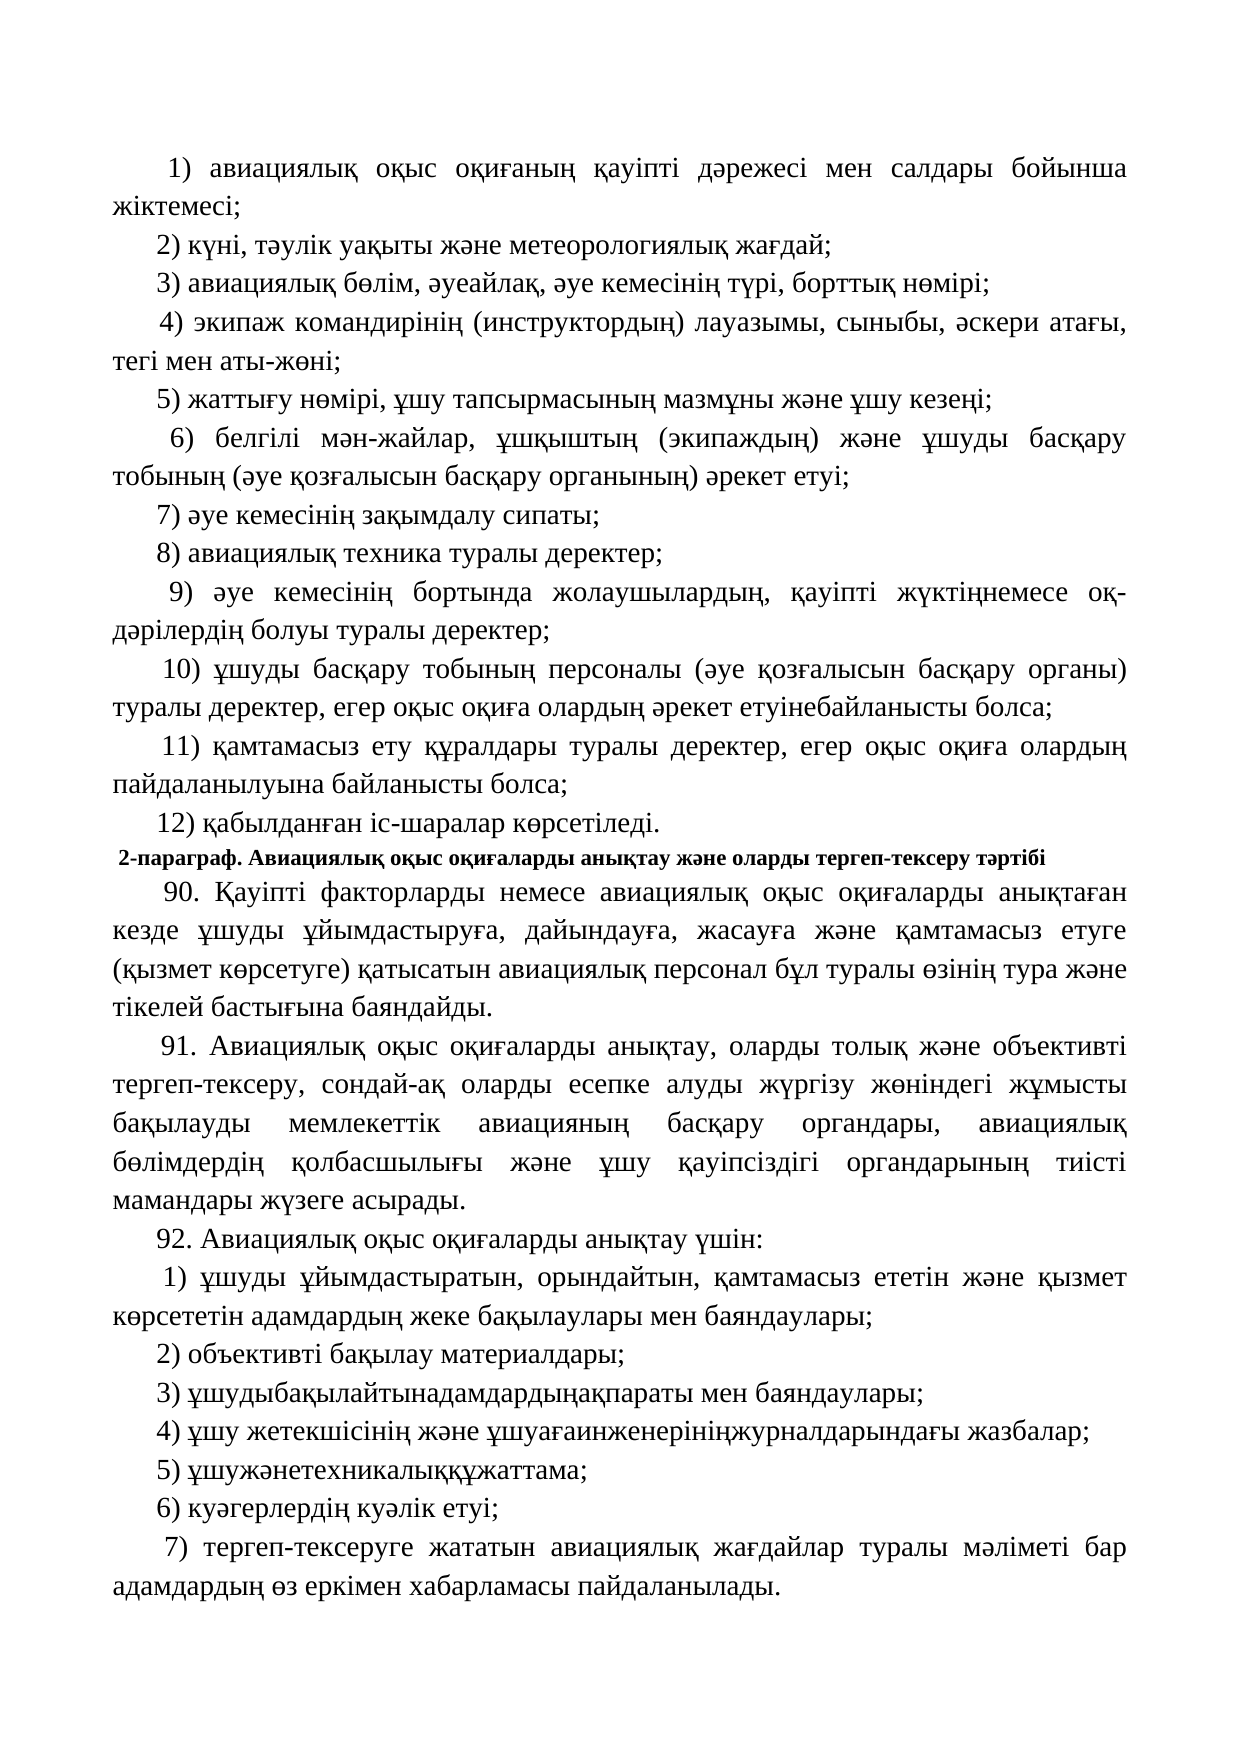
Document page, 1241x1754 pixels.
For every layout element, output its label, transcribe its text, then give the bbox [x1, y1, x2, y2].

text 3) авиациялық бөлім, әуеайлақ, әуе кемесінің түрі, борттық нөмірі; [112, 266, 1128, 299]
text 10) ұшуды басқару тобының персоналы (әуе қозғалысын басқару органы) туралы деректер, егер оқыс оқиға олардың әрекет етуінебайланысты болса; [112, 651, 1128, 723]
text 5) жаттығу нөмірі, ұшу тапсырмасының мазмұны және ұшу кезеңі; [112, 381, 1128, 415]
text 2) объективті бақылау материалдары; [112, 1336, 1128, 1370]
text 7) әуе кемесінің зақымдалу сипаты; [112, 497, 1128, 530]
text 6) белгілі мән-жайлар, ұшқыштың (экипаждың) және ұшуды басқару тобының (әуе қозғалысын басқару органының) әрекет етуі; [112, 420, 1128, 492]
text 2) күні, тәулік уақыты және метеорологиялық жағдай; [112, 227, 1128, 261]
text 12) қабылданған іс-шаралар көрсетіледі. [112, 805, 1128, 839]
text 3) ұшудыбақылайтынадамдардыңақпараты мен баяндаулары; [112, 1375, 1128, 1408]
text 5) ұшужәнетехникалыққұжаттама; [112, 1452, 1128, 1486]
text 4) экипаж командирінің (инструктордың) лауазымы, сыныбы, әскери атағы, тегі мен аты-жөні; [112, 304, 1128, 376]
text 7) тергеп-тексеруге жататын авиациялық жағдайлар туралы мәліметі бар адамдардың өз еркімен хабарламасы пайдаланылады. [112, 1529, 1128, 1601]
text 1) авиациялық оқыс оқиғаның қауіпті дәрежесі мен салдары бойынша жіктемесі; [112, 150, 1128, 222]
text 4) ұшу жетекшісінің және ұшуағаинженерініңжурналдарындағы жазбалар; [112, 1413, 1128, 1447]
text 11) қамтамасыз ету құралдары туралы деректер, егер оқыс оқиға олардың пайдаланылуына байланысты болса; [112, 728, 1128, 800]
text 9) әуе кемесінің бортында жолаушылардың, қауіпті жүктіңнемесе оқ-дәрілердің болуы туралы деректер; [112, 574, 1128, 646]
text 91. Авиациялық оқыс оқиғаларды анықтау, оларды толық және объективті тергеп-тексеру, сондай-ақ оларды есепке алуды жүргізу жөніндегі жұмысты бақылауды мемлекеттік авиацияның басқару органдары, авиациялық бөлімдердің қолбасшылығы және ұшу қауіпсіздігі органдарының тиісті мамандары жүзеге асырады. [112, 1028, 1128, 1216]
text 6) куәгерлердің куәлік етуі; [112, 1491, 1128, 1524]
text 2-параграф. Авиациялық оқыс оқиғаларды анықтау және оларды тергеп-тексеру тәртібі [112, 844, 1128, 870]
text 92. Авиациялық оқыс оқиғаларды анықтау үшін: [112, 1221, 1128, 1254]
text 1) ұшуды ұйымдастыратын, орындайтын, қамтамасыз ететін және қызмет көрсететін адамдардың жеке бақылаулары мен баяндаулары; [112, 1259, 1128, 1331]
text 90. Қауіпті факторларды немесе авиациялық оқыс оқиғаларды анықтаған кезде ұшуды ұйымдастыруға, дайындауға, жасауға және қамтамасыз етуге (қызмет көрсетуге) қатысатын авиациялық персонал бұл туралы өзінің тура және тікелей бастығына баяндайды. [112, 874, 1128, 1023]
text 8) авиациялық техника туралы деректер; [112, 535, 1128, 569]
